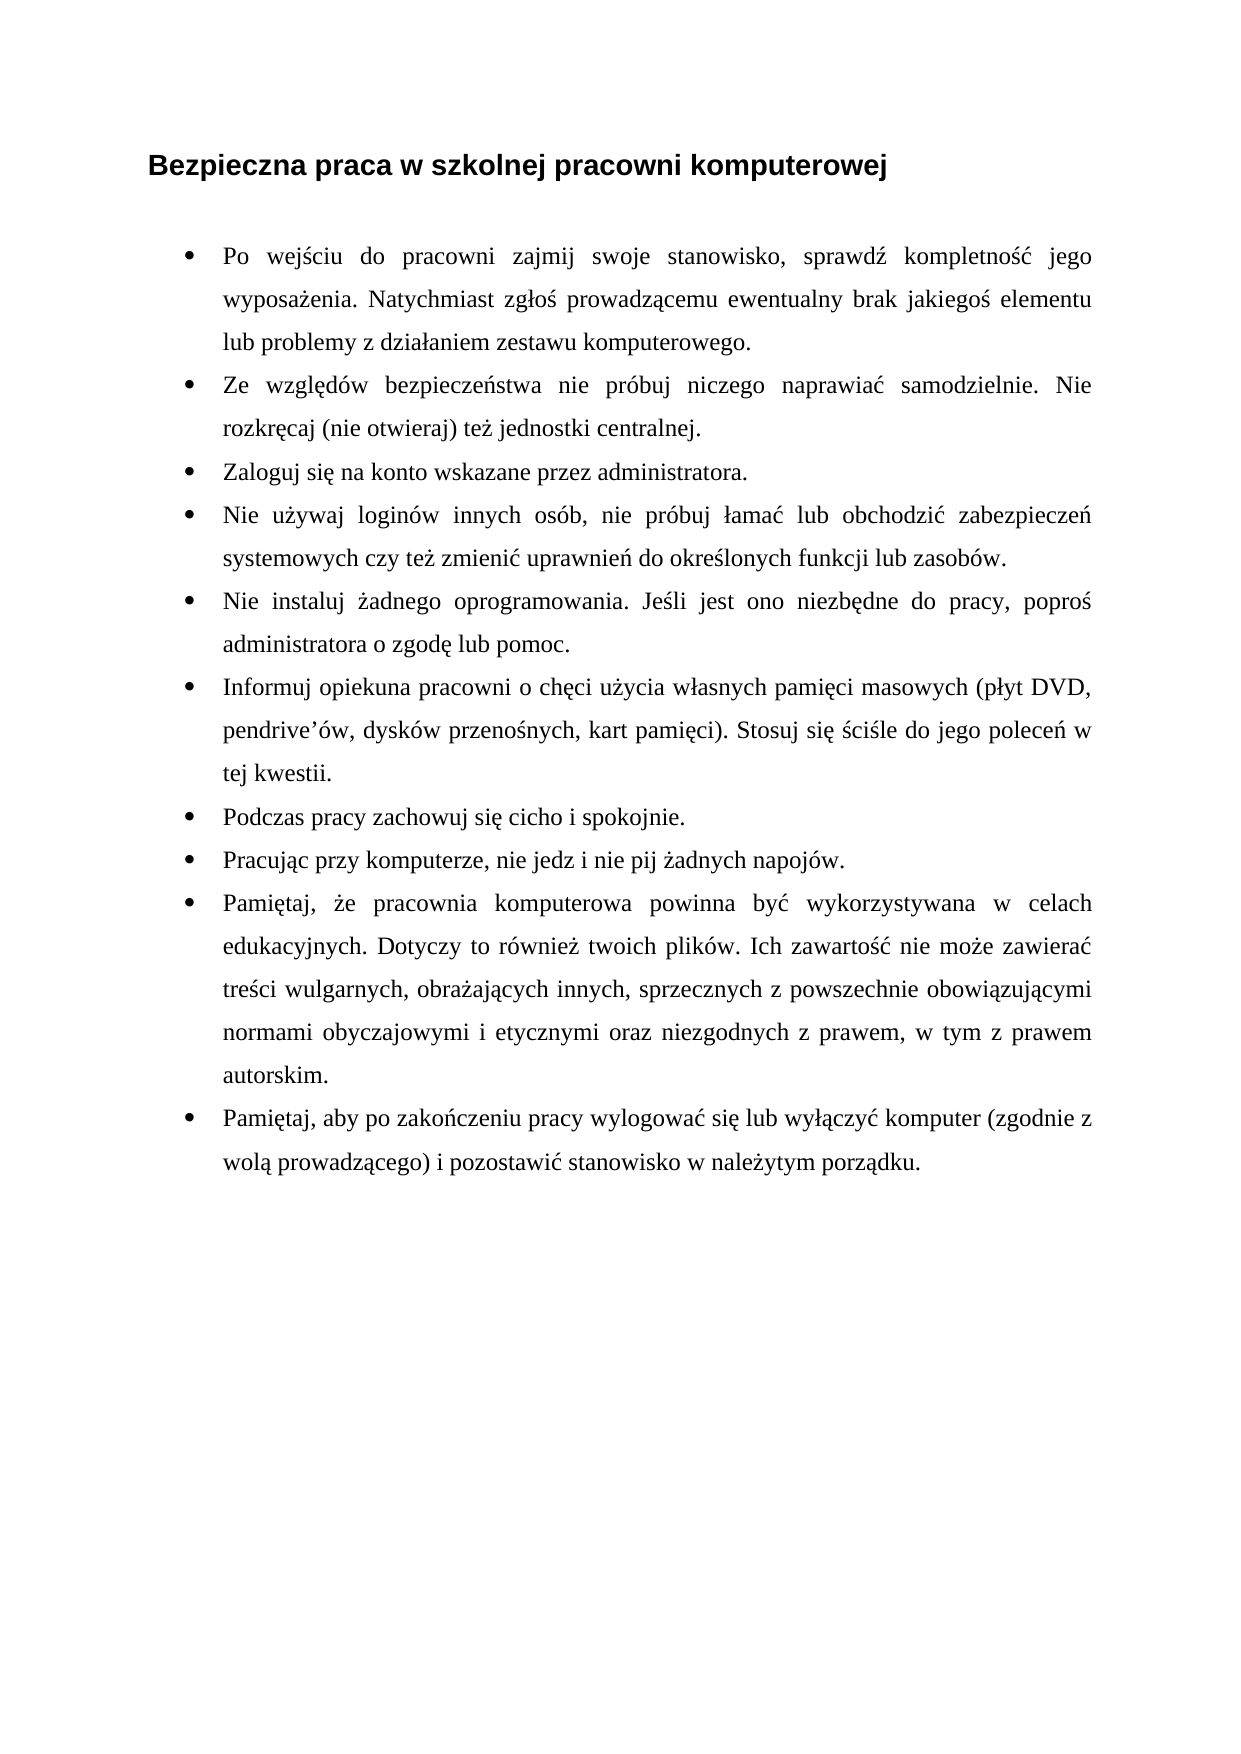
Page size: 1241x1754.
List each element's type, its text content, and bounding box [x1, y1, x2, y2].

list Informuj opiekuna pracowni o chęci użycia własnych pamięci masowych (płyt DVD, pendrive’ów, dysków przenośnych, kart pamięci). Stosuj się ściśle do jego poleceń w tej kwestii. [185, 672, 1093, 787]
subtitle Bezpieczna praca w szkolnej pracowni komputerowej [148, 148, 1093, 181]
list Pamiętaj, że pracownia komputerowa powinna być wykorzystywana w celach edukacyjnych. Dotyczy to również twoich plików. Ich zawartość nie może zawierać treści wulgarnych, obrażających innych, sprzecznych z powszechnie obowiązującymi normami obyczajowymi i etycznymi oraz niezgodnych z prawem, w tym z prawem autorskim. [185, 888, 1093, 1089]
list Nie używaj loginów innych osób, nie próbuj łamać lub obchodzić zabezpieczeń systemowych czy też zmienić uprawnień do określonych funkcji lub zasobów. [185, 500, 1093, 572]
list Nie instaluj żadnego oprogramowania. Jeśli jest ono niezbędne do pracy, poproś administratora o zgodę lub pomoc. [185, 586, 1093, 658]
list Podczas pracy zachowuj się cicho i spokojnie. [185, 802, 1093, 830]
list Zaloguj się na konto wskazane przez administratora. [185, 457, 1093, 485]
list Pracując przy komputerze, nie jedz i nie pij żadnych napojów. [185, 845, 1093, 873]
list Ze względów bezpieczeństwa nie próbuj niczego naprawiać samodzielnie. Nie rozkręcaj (nie otwieraj) też jednostki centralnej. [185, 370, 1093, 442]
list Po wejściu do pracowni zajmij swoje stanowisko, sprawdź kompletność jego wyposażenia. Natychmiast zgłoś prowadzącemu ewentualny brak jakiegoś elementu lub problemy z działaniem zestawu komputerowego. [185, 241, 1093, 356]
list Pamiętaj, aby po zakończeniu pracy wylogować się lub wyłączyć komputer (zgodnie z wolą prowadzącego) i pozostawić stanowisko w należytym porządku. [185, 1103, 1093, 1175]
